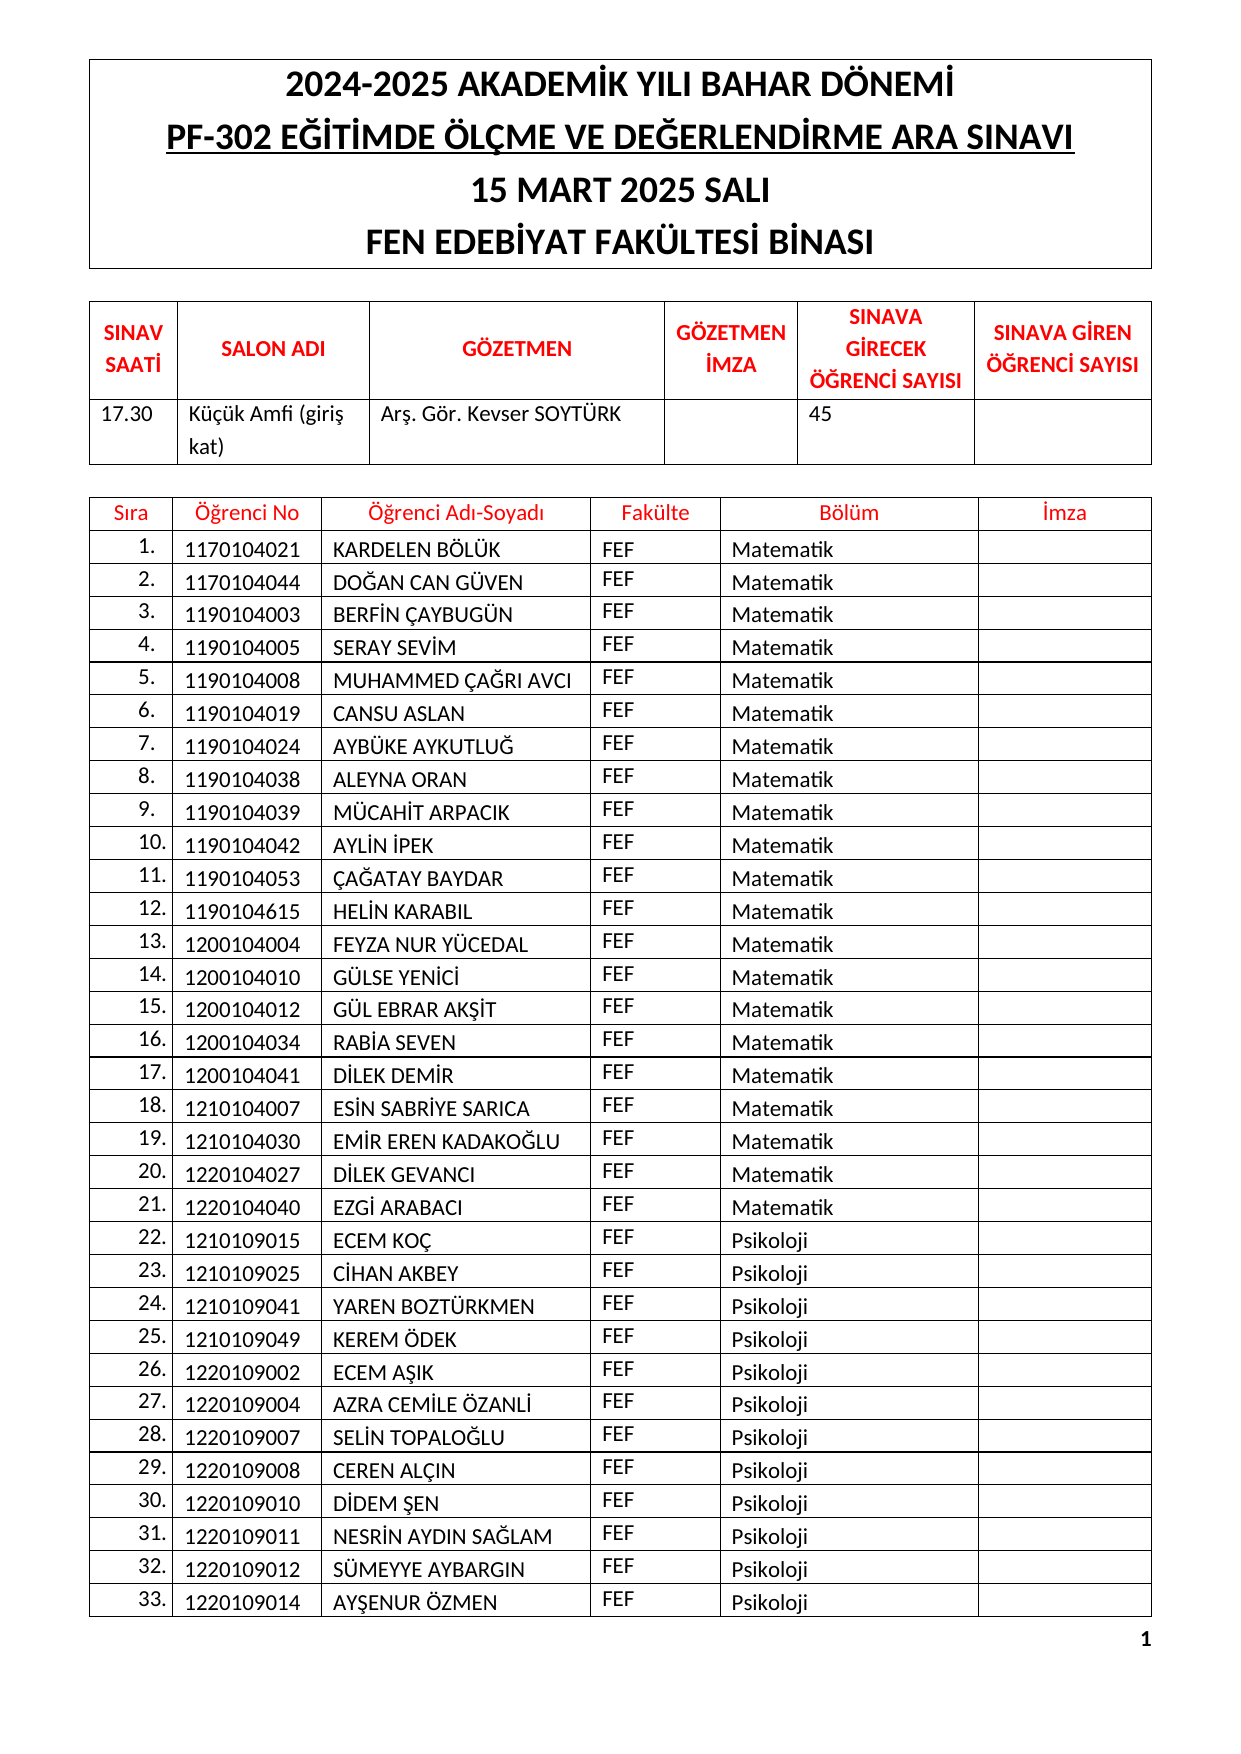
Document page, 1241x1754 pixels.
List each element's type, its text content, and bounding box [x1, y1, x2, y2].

table_cell 1220104027 [173, 1156, 321, 1188]
table_cell 1200104034 [173, 1025, 321, 1056]
table_cell FEF [591, 1518, 720, 1550]
table_cell 1200104010 [173, 959, 321, 991]
table_cell [90, 630, 172, 661]
table_cell [979, 564, 1151, 596]
table_cell [90, 1420, 172, 1451]
table_cell FEF [591, 1354, 720, 1386]
table_cell Matematik [721, 794, 978, 826]
table_cell [90, 1025, 172, 1056]
table_cell ESİN SABRİYE SARICA [322, 1090, 590, 1122]
table_header SINAV SAATİ [90, 302, 177, 398]
table_cell BERFİN ÇAYBUGÜN [322, 597, 590, 628]
table_cell Matematik [721, 728, 978, 760]
table_header Bölüm [721, 498, 978, 530]
table_cell 1200104012 [173, 992, 321, 1023]
table_cell [90, 728, 172, 760]
table_cell [90, 992, 172, 1023]
table_cell FEF [591, 1551, 720, 1583]
table_cell FEF [591, 1255, 720, 1287]
table_cell [90, 926, 172, 958]
table_cell [90, 761, 172, 793]
table_cell FEF [591, 1025, 720, 1056]
table_cell 1190104003 [173, 597, 321, 628]
table_cell FEF [591, 695, 720, 727]
table_cell Matematik [721, 564, 978, 596]
table_cell CEREN ALÇIN [322, 1453, 590, 1484]
table_cell [979, 1090, 1151, 1122]
table_cell FEF [591, 1321, 720, 1353]
table_cell [90, 893, 172, 925]
table_cell Matematik [721, 860, 978, 892]
table_cell [90, 827, 172, 859]
table_cell YAREN BOZTÜRKMEN [322, 1288, 590, 1320]
table_cell AYLİN İPEK [322, 827, 590, 859]
table_cell 1220109002 [173, 1354, 321, 1386]
table_header 2024-2025 AKADEMİK YILI BAHAR DÖNEMİ PF-302 EĞİTİMDE ÖLÇME VE DEĞERLENDİRME ARA SINAVI 15 MART 2025 SALI FEN EDEBİYAT FAKÜLTESİ BİNASI [90, 60, 1151, 268]
table_cell [90, 1584, 172, 1616]
table_cell [979, 1584, 1151, 1616]
table_cell [979, 893, 1151, 925]
table_cell [979, 1518, 1151, 1550]
table_cell [90, 1354, 172, 1386]
table_cell FEF [591, 564, 720, 596]
table_cell Matematik [721, 597, 978, 628]
table_cell FEF [591, 959, 720, 991]
table_cell [90, 1255, 172, 1287]
table_cell 1210109041 [173, 1288, 321, 1320]
table_header Öğrenci No [173, 498, 321, 530]
table_cell [979, 827, 1151, 859]
table_cell [90, 1156, 172, 1188]
table_cell Matematik [721, 926, 978, 958]
table_cell 1210104007 [173, 1090, 321, 1122]
table_cell [979, 1288, 1151, 1320]
table_cell [979, 1321, 1151, 1353]
table_cell Psikoloji [721, 1288, 978, 1320]
table_cell [979, 860, 1151, 892]
table_cell Psikoloji [721, 1222, 978, 1254]
table_cell ECEM KOÇ [322, 1222, 590, 1254]
table_cell Matematik [721, 630, 978, 661]
table_cell ECEM AŞIK [322, 1354, 590, 1386]
table_cell AYŞENUR ÖZMEN [322, 1584, 590, 1616]
table_cell Matematik [721, 959, 978, 991]
table_cell FEF [591, 1090, 720, 1122]
table_cell 1220104040 [173, 1189, 321, 1221]
table_cell [90, 1189, 172, 1221]
table_cell 17.30 [90, 400, 177, 464]
table_cell FEF [591, 827, 720, 859]
table_cell Küçük Amfi (giriş kat) [178, 400, 369, 464]
table_cell FEF [591, 1387, 720, 1418]
table_cell 1220109014 [173, 1584, 321, 1616]
table_cell FEF [591, 597, 720, 628]
table_cell [90, 1321, 172, 1353]
table_cell [979, 1485, 1151, 1517]
table_cell SELİN TOPALOĞLU [322, 1420, 590, 1451]
table_header GÖZETMEN İMZA [665, 302, 797, 398]
table_cell Psikoloji [721, 1518, 978, 1550]
table_cell 1200104041 [173, 1058, 321, 1089]
table_cell FEF [591, 1058, 720, 1089]
table_cell FEF [591, 992, 720, 1023]
table_cell MÜCAHİT ARPACIK [322, 794, 590, 826]
table_cell 1170104021 [173, 531, 321, 563]
table_cell Arş. Gör. Kevser SOYTÜRK [370, 400, 664, 464]
table_cell KEREM ÖDEK [322, 1321, 590, 1353]
table_cell Matematik [721, 1058, 978, 1089]
table_header GÖZETMEN [370, 302, 664, 398]
table_cell [975, 400, 1151, 464]
table_cell Matematik [721, 893, 978, 925]
table_cell CANSU ASLAN [322, 695, 590, 727]
table_header SINAVA GİREN ÖĞRENCİ SAYISI [975, 302, 1151, 398]
table_cell 1190104008 [173, 663, 321, 694]
table_cell FEF [591, 1222, 720, 1254]
table_cell 1220109004 [173, 1387, 321, 1418]
table_cell EMİR EREN KADAKOĞLU [322, 1123, 590, 1155]
table_cell NESRİN AYDIN SAĞLAM [322, 1518, 590, 1550]
table_cell [979, 1551, 1151, 1583]
table_cell 1220109012 [173, 1551, 321, 1583]
table_cell [90, 663, 172, 694]
table_cell AZRA CEMİLE ÖZANLİ [322, 1387, 590, 1418]
table_cell FEF [591, 1123, 720, 1155]
table_cell DİDEM ŞEN [322, 1485, 590, 1517]
table_cell [90, 860, 172, 892]
table_cell [979, 1420, 1151, 1451]
table_cell MUHAMMED ÇAĞRI AVCI [322, 663, 590, 694]
table_cell 1220109010 [173, 1485, 321, 1517]
table_cell [90, 1222, 172, 1254]
table_header İmza [979, 498, 1151, 530]
table_cell FEF [591, 1189, 720, 1221]
table_cell Psikoloji [721, 1387, 978, 1418]
table_cell [979, 959, 1151, 991]
table_header Sıra [90, 498, 172, 530]
table_cell 1210109025 [173, 1255, 321, 1287]
table_cell 1210109049 [173, 1321, 321, 1353]
table_cell [90, 1090, 172, 1122]
table_cell Matematik [721, 531, 978, 563]
table_cell 1190104038 [173, 761, 321, 793]
table_cell Matematik [721, 1090, 978, 1122]
table_header Öğrenci Adı-Soyadı [322, 498, 590, 530]
table_cell 1190104042 [173, 827, 321, 859]
table_cell SERAY SEVİM [322, 630, 590, 661]
table_cell [90, 1387, 172, 1418]
table_cell Psikoloji [721, 1354, 978, 1386]
table_cell FEF [591, 531, 720, 563]
table_header Fakülte [591, 498, 720, 530]
table_cell GÜL EBRAR AKŞİT [322, 992, 590, 1023]
table_cell [979, 794, 1151, 826]
table_cell HELİN KARABIL [322, 893, 590, 925]
table_cell 1190104039 [173, 794, 321, 826]
table_cell [90, 531, 172, 563]
table_cell [665, 400, 797, 464]
table_cell [979, 926, 1151, 958]
table_cell [90, 794, 172, 826]
table_cell ALEYNA ORAN [322, 761, 590, 793]
table_cell FEF [591, 1453, 720, 1484]
table_cell FEF [591, 728, 720, 760]
table_cell FEF [591, 1584, 720, 1616]
table_cell [90, 959, 172, 991]
table_cell Psikoloji [721, 1255, 978, 1287]
table_cell [979, 597, 1151, 628]
table_cell Matematik [721, 1156, 978, 1188]
table_cell [979, 1354, 1151, 1386]
table_cell 1200104004 [173, 926, 321, 958]
table_cell 1220109011 [173, 1518, 321, 1550]
table_cell 1190104024 [173, 728, 321, 760]
table_cell [979, 1189, 1151, 1221]
table_cell 1220109008 [173, 1453, 321, 1484]
table_cell [979, 1123, 1151, 1155]
table_cell [90, 564, 172, 596]
table_cell FEF [591, 761, 720, 793]
table_cell Psikoloji [721, 1453, 978, 1484]
table_cell DİLEK GEVANCI [322, 1156, 590, 1188]
table_cell [979, 992, 1151, 1023]
table_cell [90, 1485, 172, 1517]
table_cell [90, 1518, 172, 1550]
table_cell [90, 1058, 172, 1089]
table_cell FEF [591, 1485, 720, 1517]
table_cell 1190104005 [173, 630, 321, 661]
table_cell Psikoloji [721, 1485, 978, 1517]
table_cell [979, 663, 1151, 694]
table_cell FEF [591, 630, 720, 661]
table_cell [979, 630, 1151, 661]
table_cell [979, 1255, 1151, 1287]
table_cell [979, 1156, 1151, 1188]
table_cell [90, 597, 172, 628]
table_cell 45 [798, 400, 974, 464]
table_cell FEF [591, 893, 720, 925]
table_cell Psikoloji [721, 1584, 978, 1616]
table_cell FEF [591, 860, 720, 892]
table_cell 1220109007 [173, 1420, 321, 1451]
table_header SALON ADI [178, 302, 369, 398]
table_cell Psikoloji [721, 1551, 978, 1583]
table_cell [979, 695, 1151, 727]
table_cell AYBÜKE AYKUTLUĞ [322, 728, 590, 760]
table_cell ÇAĞATAY BAYDAR [322, 860, 590, 892]
table_cell 1170104044 [173, 564, 321, 596]
table_cell FEYZA NUR YÜCEDAL [322, 926, 590, 958]
table_cell [979, 1387, 1151, 1418]
table_cell KARDELEN BÖLÜK [322, 531, 590, 563]
table_cell 1210109015 [173, 1222, 321, 1254]
table_cell Matematik [721, 663, 978, 694]
table_cell DOĞAN CAN GÜVEN [322, 564, 590, 596]
table_cell FEF [591, 1288, 720, 1320]
table_cell [979, 1025, 1151, 1056]
table_cell Matematik [721, 827, 978, 859]
table_cell Psikoloji [721, 1420, 978, 1451]
table_cell [90, 695, 172, 727]
table_cell CİHAN AKBEY [322, 1255, 590, 1287]
table_cell Matematik [721, 992, 978, 1023]
table_cell Matematik [721, 1025, 978, 1056]
table_cell DİLEK DEMİR [322, 1058, 590, 1089]
table_cell FEF [591, 1156, 720, 1188]
table_cell 1190104053 [173, 860, 321, 892]
table_cell [90, 1453, 172, 1484]
table_cell 1190104019 [173, 695, 321, 727]
table_cell FEF [591, 663, 720, 694]
table_cell [90, 1551, 172, 1583]
table_cell 1210104030 [173, 1123, 321, 1155]
table_cell FEF [591, 1420, 720, 1451]
table_cell RABİA SEVEN [322, 1025, 590, 1056]
table_cell Matematik [721, 761, 978, 793]
table_cell [979, 531, 1151, 563]
table_cell [979, 728, 1151, 760]
table_cell Matematik [721, 1123, 978, 1155]
table_cell EZGİ ARABACI [322, 1189, 590, 1221]
table_cell FEF [591, 794, 720, 826]
table_cell Matematik [721, 695, 978, 727]
table_header SINAVA GİRECEK ÖĞRENCİ SAYISI [798, 302, 974, 398]
table_cell [90, 1123, 172, 1155]
table_cell SÜMEYYE AYBARGIN [322, 1551, 590, 1583]
table_cell FEF [591, 926, 720, 958]
table_cell [979, 1058, 1151, 1089]
table_cell [979, 1222, 1151, 1254]
table_cell [979, 1453, 1151, 1484]
table_cell [979, 761, 1151, 793]
table_cell 1190104615 [173, 893, 321, 925]
table_cell [90, 1288, 172, 1320]
table_cell GÜLSE YENİCİ [322, 959, 590, 991]
table_cell Matematik [721, 1189, 978, 1221]
table_cell Psikoloji [721, 1321, 978, 1353]
